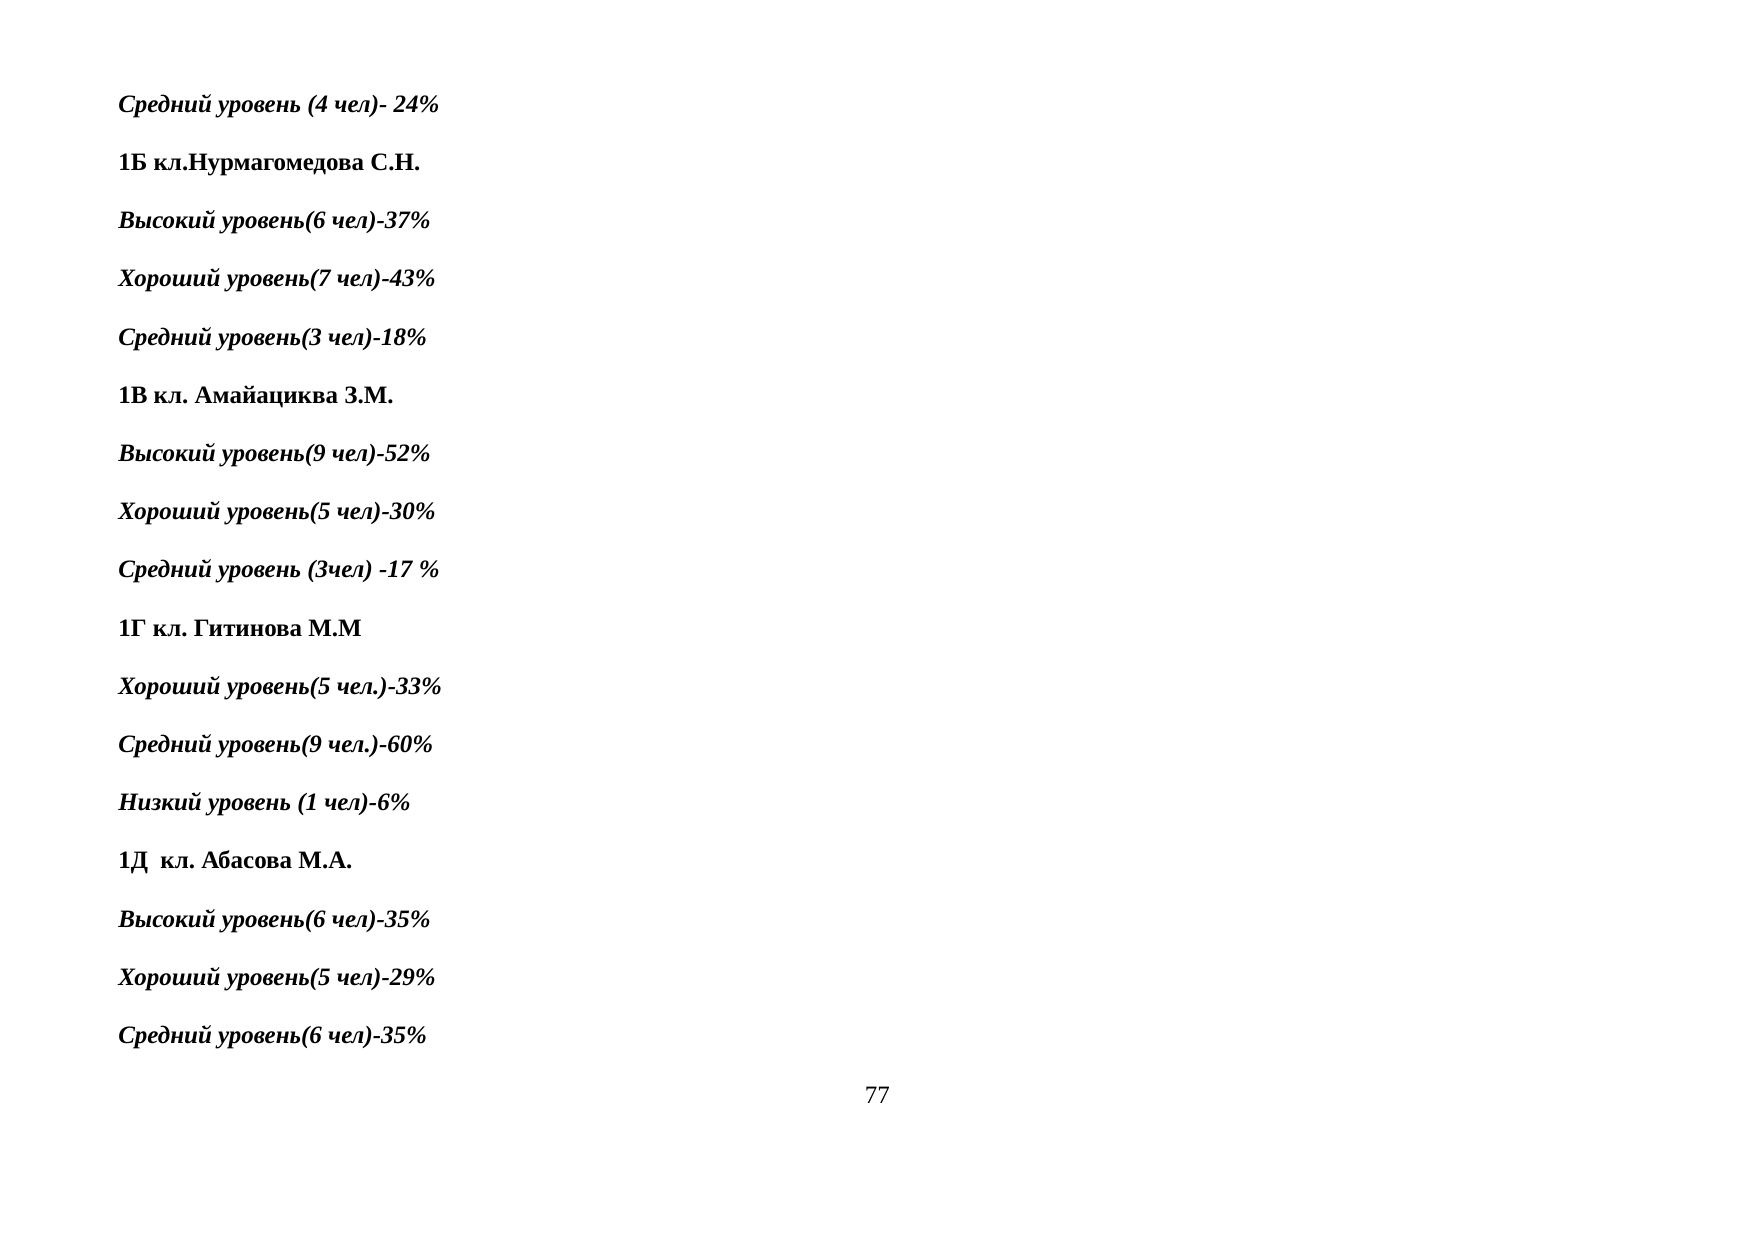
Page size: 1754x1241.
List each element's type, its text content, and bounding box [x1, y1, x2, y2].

text Средний уровень(6 чел)-35% [118, 1020, 1636, 1049]
text 1Г кл. Гитинова М.М [118, 613, 1636, 641]
text Средний уровень(9 чел.)-60% [118, 729, 1636, 758]
text Хороший уровень(5 чел)-29% [118, 962, 1636, 991]
text 1Д кл. Абасова М.А. [118, 846, 1636, 874]
text Средний уровень (4 чел)- 24% [118, 89, 1636, 117]
text Низкий уровень (1 чел)-6% [118, 787, 1636, 816]
text Хороший уровень(7 чел)-43% [118, 263, 1636, 292]
text Хороший уровень(5 чел.)-33% [118, 671, 1636, 700]
text 1Б кл.Нурмагомедова С.Н. [118, 147, 1636, 176]
text Высокий уровень(9 чел)-52% [118, 438, 1636, 467]
text Средний уровень(3 чел)-18% [118, 322, 1636, 350]
text Хороший уровень(5 чел)-30% [118, 496, 1636, 525]
text Высокий уровень(6 чел)-37% [118, 205, 1636, 234]
text Высокий уровень(6 чел)-35% [118, 904, 1636, 933]
text 1В кл. Амайациква З.М. [118, 380, 1636, 408]
text Средний уровень (3чел) -17 % [118, 554, 1636, 583]
